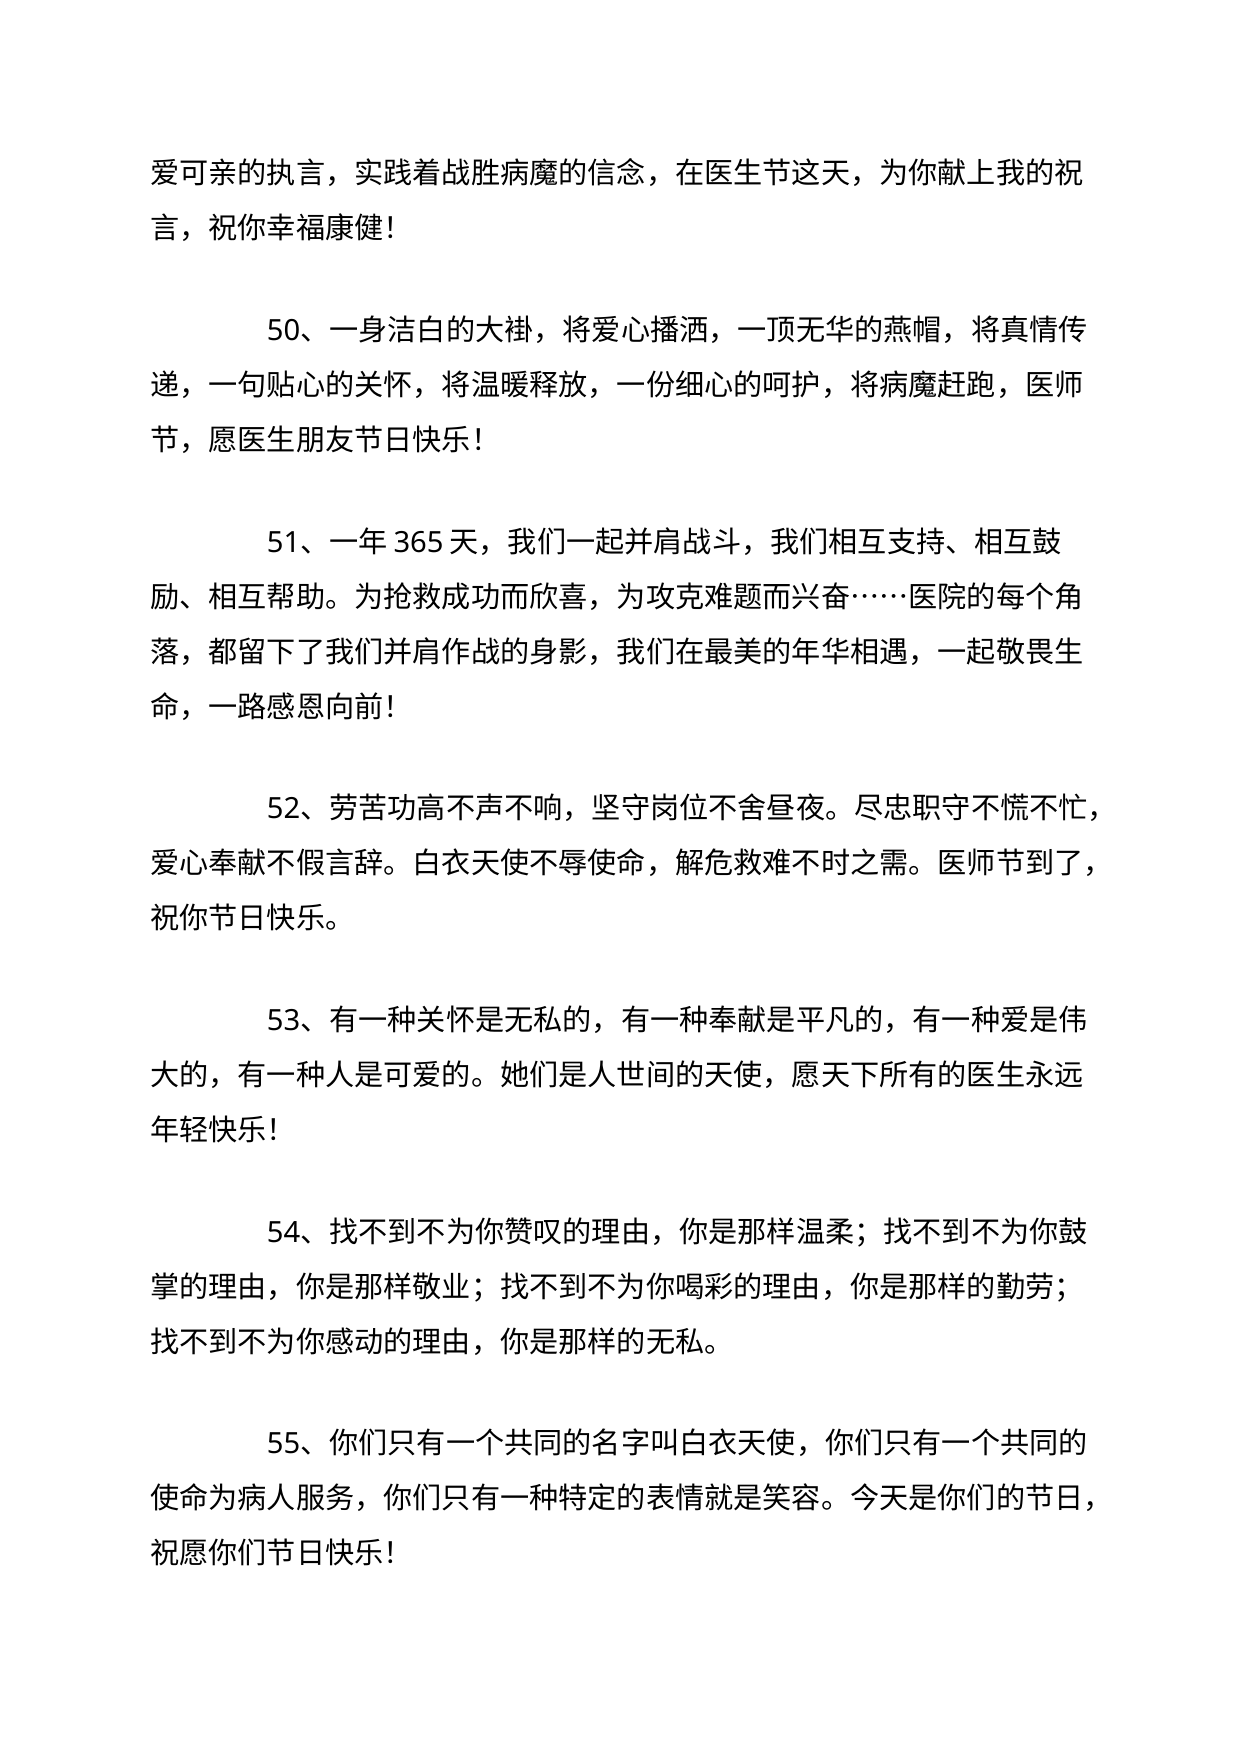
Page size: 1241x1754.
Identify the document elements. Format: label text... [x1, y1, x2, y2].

text 54、找不到不为你赞叹的理由，你是那样温柔；找不到不为你鼓掌的理由，你是那样敬业；找不到不为你喝彩的理由，你是那样的勤劳；找不到不为你感动的理由，你是那样的无私。 [150, 1208, 1090, 1360]
text 50、一身洁白的大褂，将爱心播洒，一顶无华的燕帽，将真情传递，一句贴心的关怀，将温暖释放，一份细心的呵护，将病魔赶跑，医师节，愿医生朋友节日快乐！ [150, 307, 1090, 459]
text 55、你们只有一个共同的名字叫白衣天使，你们只有一个共同的使命为病人服务，你们只有一种特定的表情就是笑容。今天是你们的节日，祝愿你们节日快乐！ [150, 1420, 1090, 1572]
text 53、有一种关怀是无私的，有一种奉献是平凡的，有一种爱是伟大的，有一种人是可爱的。她们是人世间的天使，愿天下所有的医生永远年轻快乐！ [150, 997, 1090, 1149]
text 52、劳苦功高不声不响，坚守岗位不舍昼夜。尽忠职守不慌不忙，爱心奉献不假言辞。白衣天使不辱使命，解危救难不时之需。医师节到了，祝你节日快乐。 [150, 785, 1090, 937]
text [150, 150, 1090, 247]
text 51、一年365天，我们一起并肩战斗，我们相互支持、相互鼓励、相互帮助。为抢救成功而欣喜，为攻克难题而兴奋……医院的每个角落，都留下了我们并肩作战的身影，我们在最美的年华相遇，一起敬畏生命，一路感恩向前！ [150, 518, 1090, 725]
